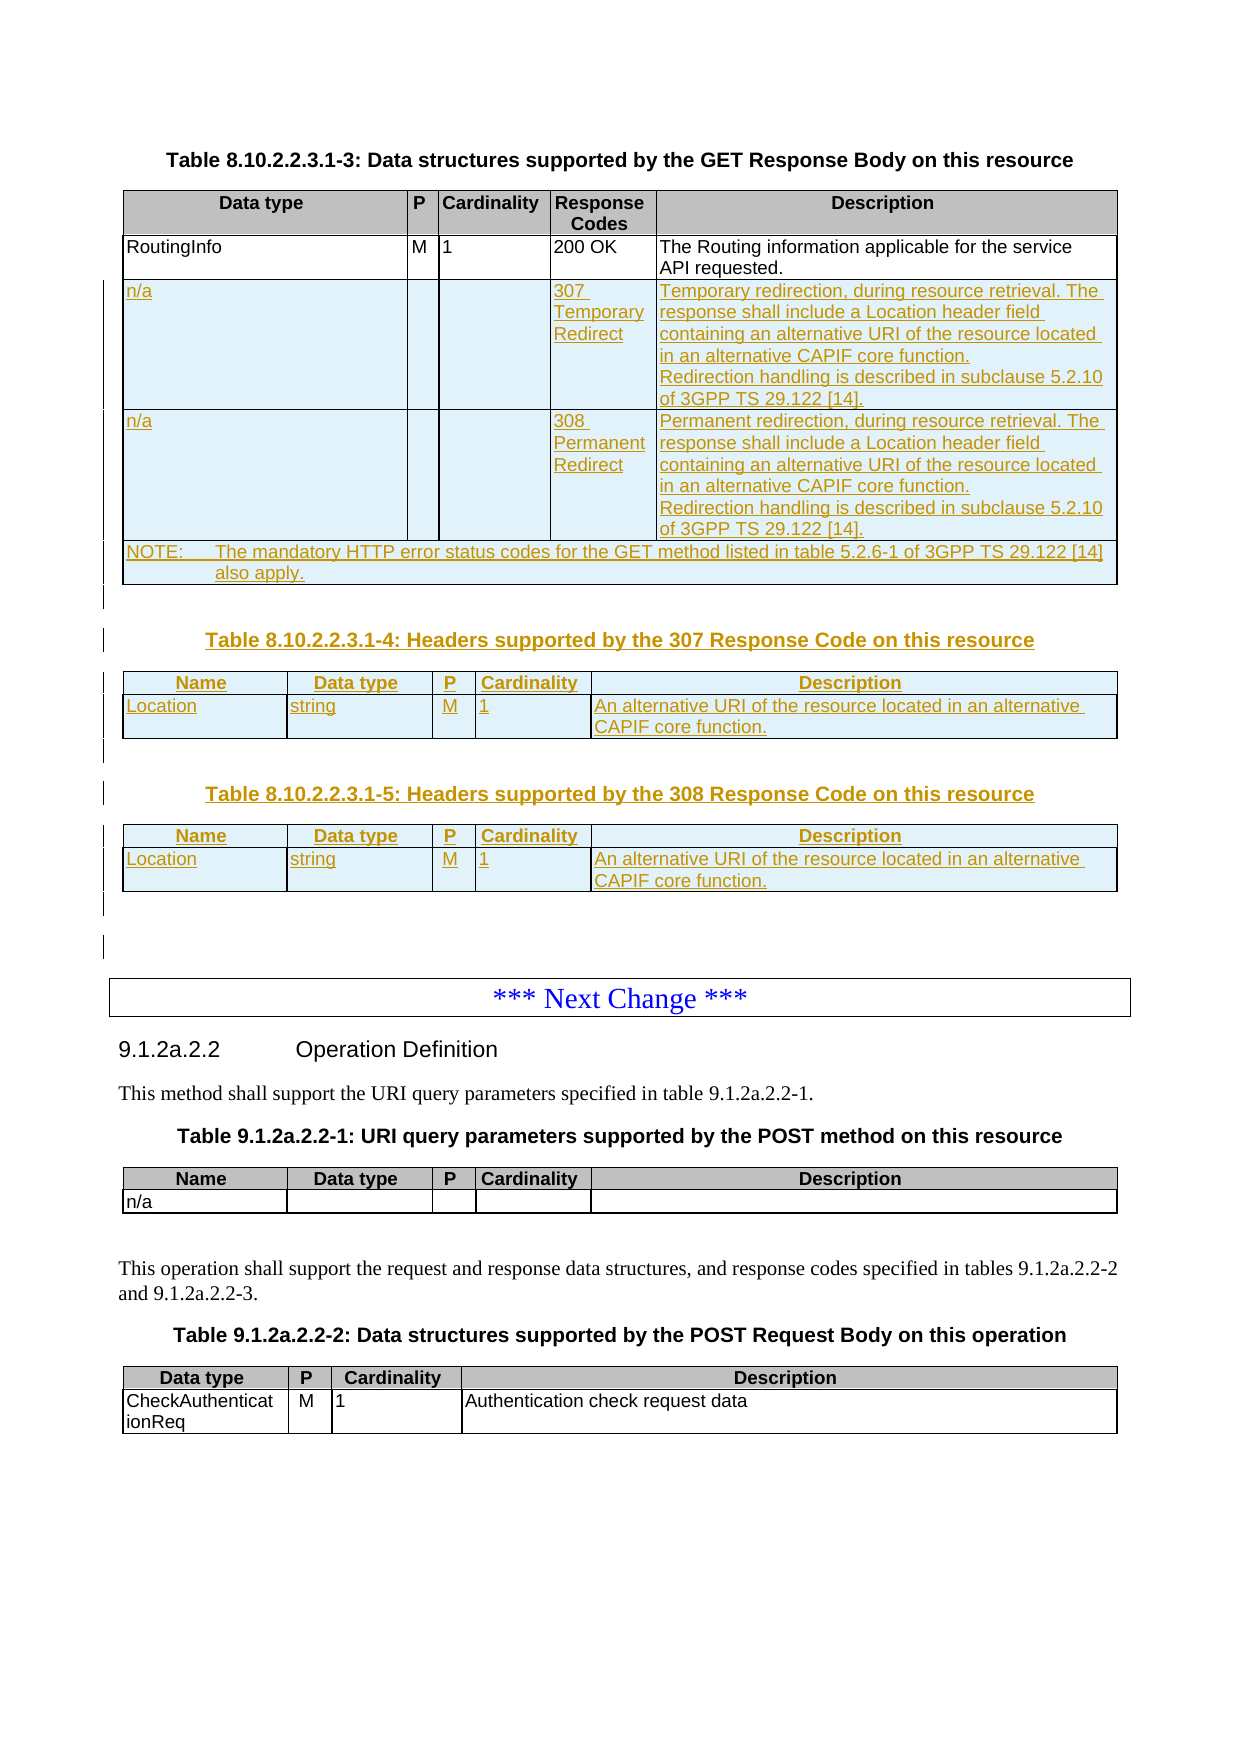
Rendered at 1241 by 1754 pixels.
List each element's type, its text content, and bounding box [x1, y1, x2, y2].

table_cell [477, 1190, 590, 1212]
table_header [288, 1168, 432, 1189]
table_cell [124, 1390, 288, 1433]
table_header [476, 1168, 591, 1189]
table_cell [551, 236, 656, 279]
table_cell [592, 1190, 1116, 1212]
text Table 8.10.2.2.3.1-3: Data structures supported by the GET Response Body on this resource [118, 148, 1122, 172]
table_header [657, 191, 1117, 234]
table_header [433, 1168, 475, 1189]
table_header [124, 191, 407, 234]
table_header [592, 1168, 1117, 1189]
subtitle 9.1.2a.2.2 Operation Definition [118, 1036, 1122, 1062]
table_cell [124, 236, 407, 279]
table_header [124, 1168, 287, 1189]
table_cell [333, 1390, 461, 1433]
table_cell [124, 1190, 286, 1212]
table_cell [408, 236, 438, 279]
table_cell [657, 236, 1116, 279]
text *** Next Change *** [110, 979, 1130, 1016]
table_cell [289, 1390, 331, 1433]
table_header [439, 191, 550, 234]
text Table 9.1.2a.2.2-1: URI query parameters supported by the POST method on this resource [118, 1124, 1122, 1148]
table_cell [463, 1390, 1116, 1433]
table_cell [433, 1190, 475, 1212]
text Table 9.1.2a.2.2-2: Data structures supported by the POST Request Body on this operation [118, 1323, 1122, 1347]
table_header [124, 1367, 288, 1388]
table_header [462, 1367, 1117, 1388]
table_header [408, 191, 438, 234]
text This method shall support the URI query parameters specified in table 9.1.2a.2.2-1. [118, 1081, 1122, 1105]
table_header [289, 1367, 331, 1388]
text This operation shall support the request and response data structures, and response codes specified in tables 9.1.2a.2.2-2 and 9.1.2a.2.2-3. [118, 1256, 1122, 1304]
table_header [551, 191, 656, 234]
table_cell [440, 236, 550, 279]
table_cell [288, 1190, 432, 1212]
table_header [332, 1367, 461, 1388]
